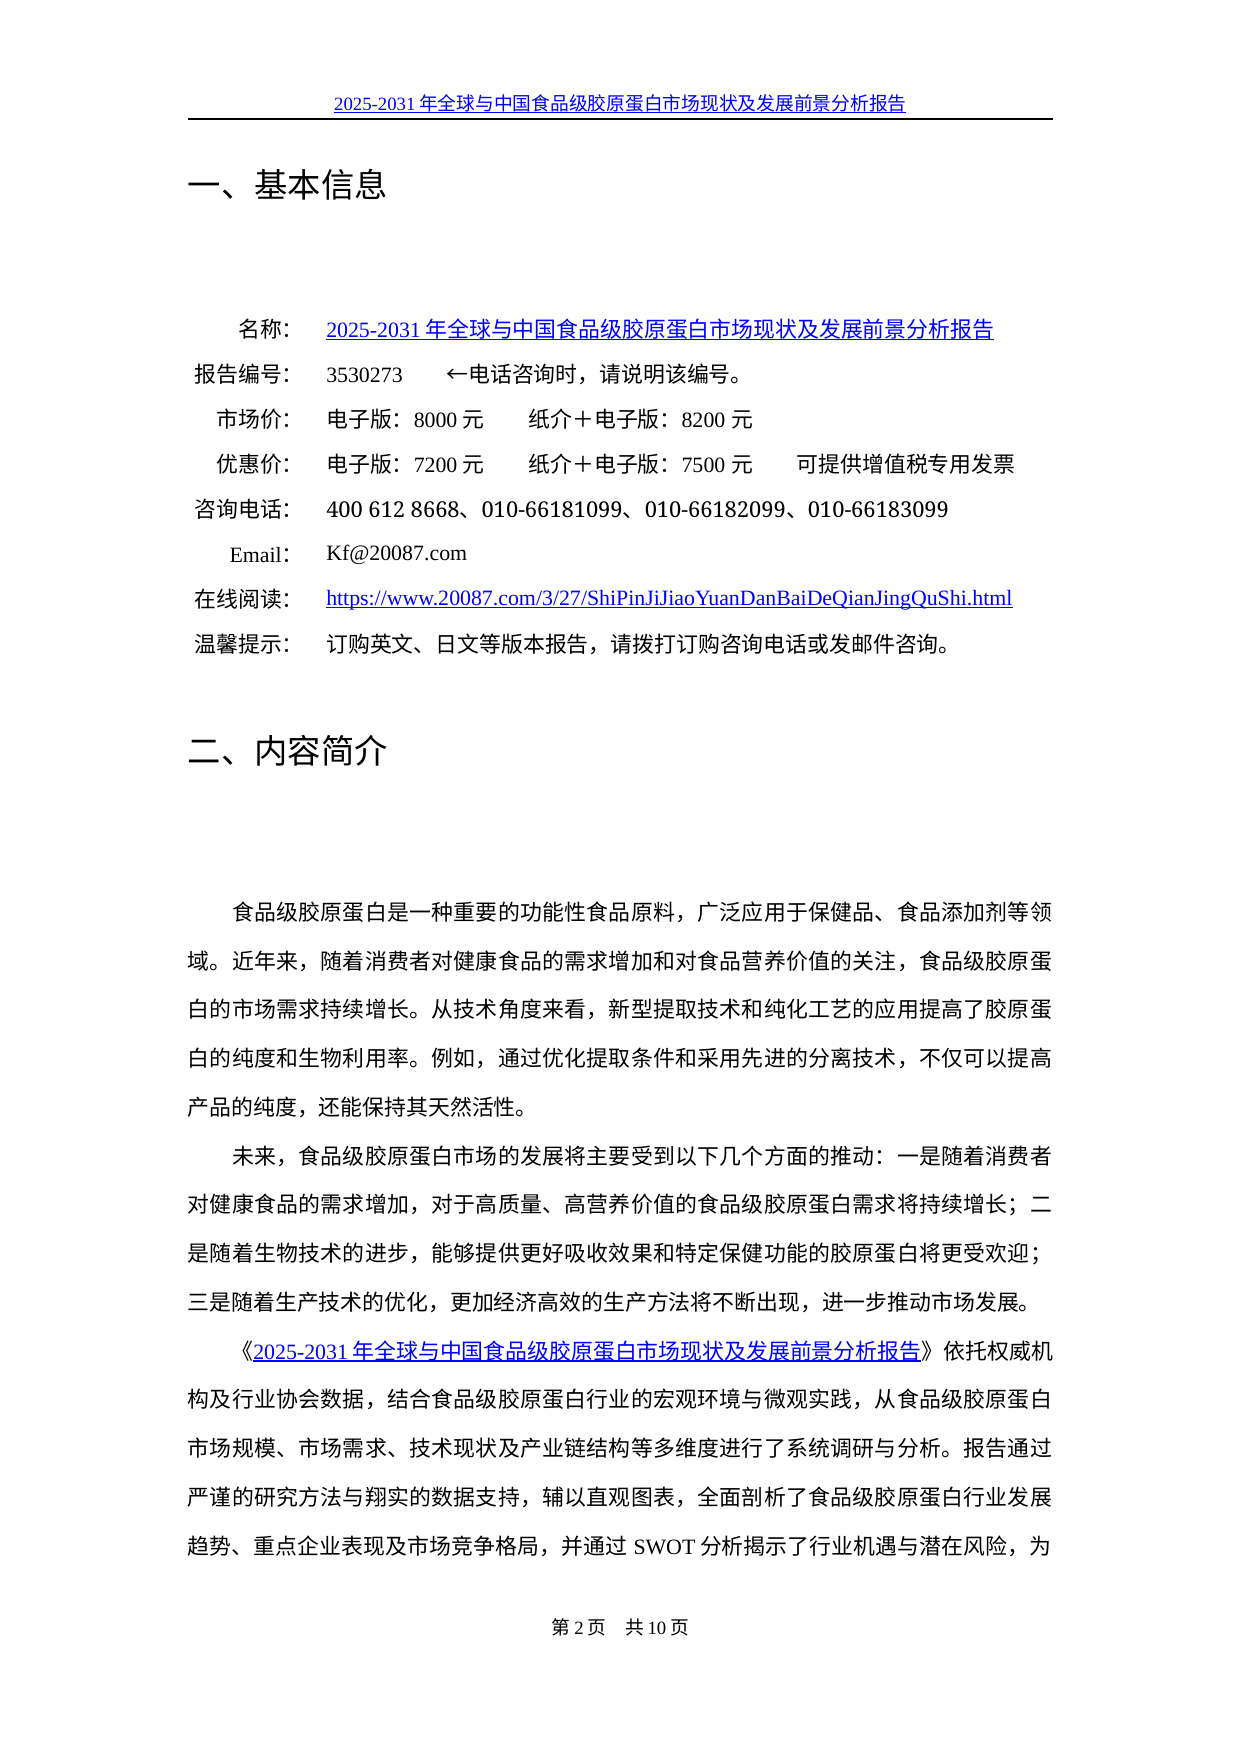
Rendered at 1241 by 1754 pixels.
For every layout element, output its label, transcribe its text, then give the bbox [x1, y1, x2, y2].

table_cell 400 612 8668、010-66181099、010-66182099、010-66183099 [315, 492, 1073, 537]
table_cell 电子版：7200 元 纸介＋电子版：7500 元 可提供增值税专用发票 [315, 447, 1073, 492]
table_header 名称： [167, 312, 315, 357]
table_cell Email： [167, 537, 315, 582]
title 二、内容简介 [187, 717, 1053, 782]
table_cell Kf@20087.com [315, 537, 1073, 582]
table_cell 订购英文、日文等版本报告，请拨打订购咨询电话或发邮件咨询。 [315, 627, 1073, 672]
table_cell 市场价： [167, 402, 315, 447]
table_cell 3530273 ←电话咨询时，请说明该编号。 [315, 357, 1073, 402]
table_cell [315, 582, 1073, 627]
table_cell 优惠价： [167, 447, 315, 492]
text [187, 894, 1053, 1561]
table_header 2025-2031年全球与中国食品级胶原蛋白市场现状及发展前景分析报告 [315, 312, 1073, 357]
table_cell 电子版：8000 元 纸介＋电子版：8200 元 [315, 402, 1073, 447]
table_cell 温馨提示： [167, 627, 315, 672]
table_cell 报告编号： [167, 357, 315, 402]
title 一、基本信息 [187, 150, 1053, 215]
table_cell 在线阅读： [167, 582, 315, 627]
table_cell 咨询电话： [167, 492, 315, 537]
